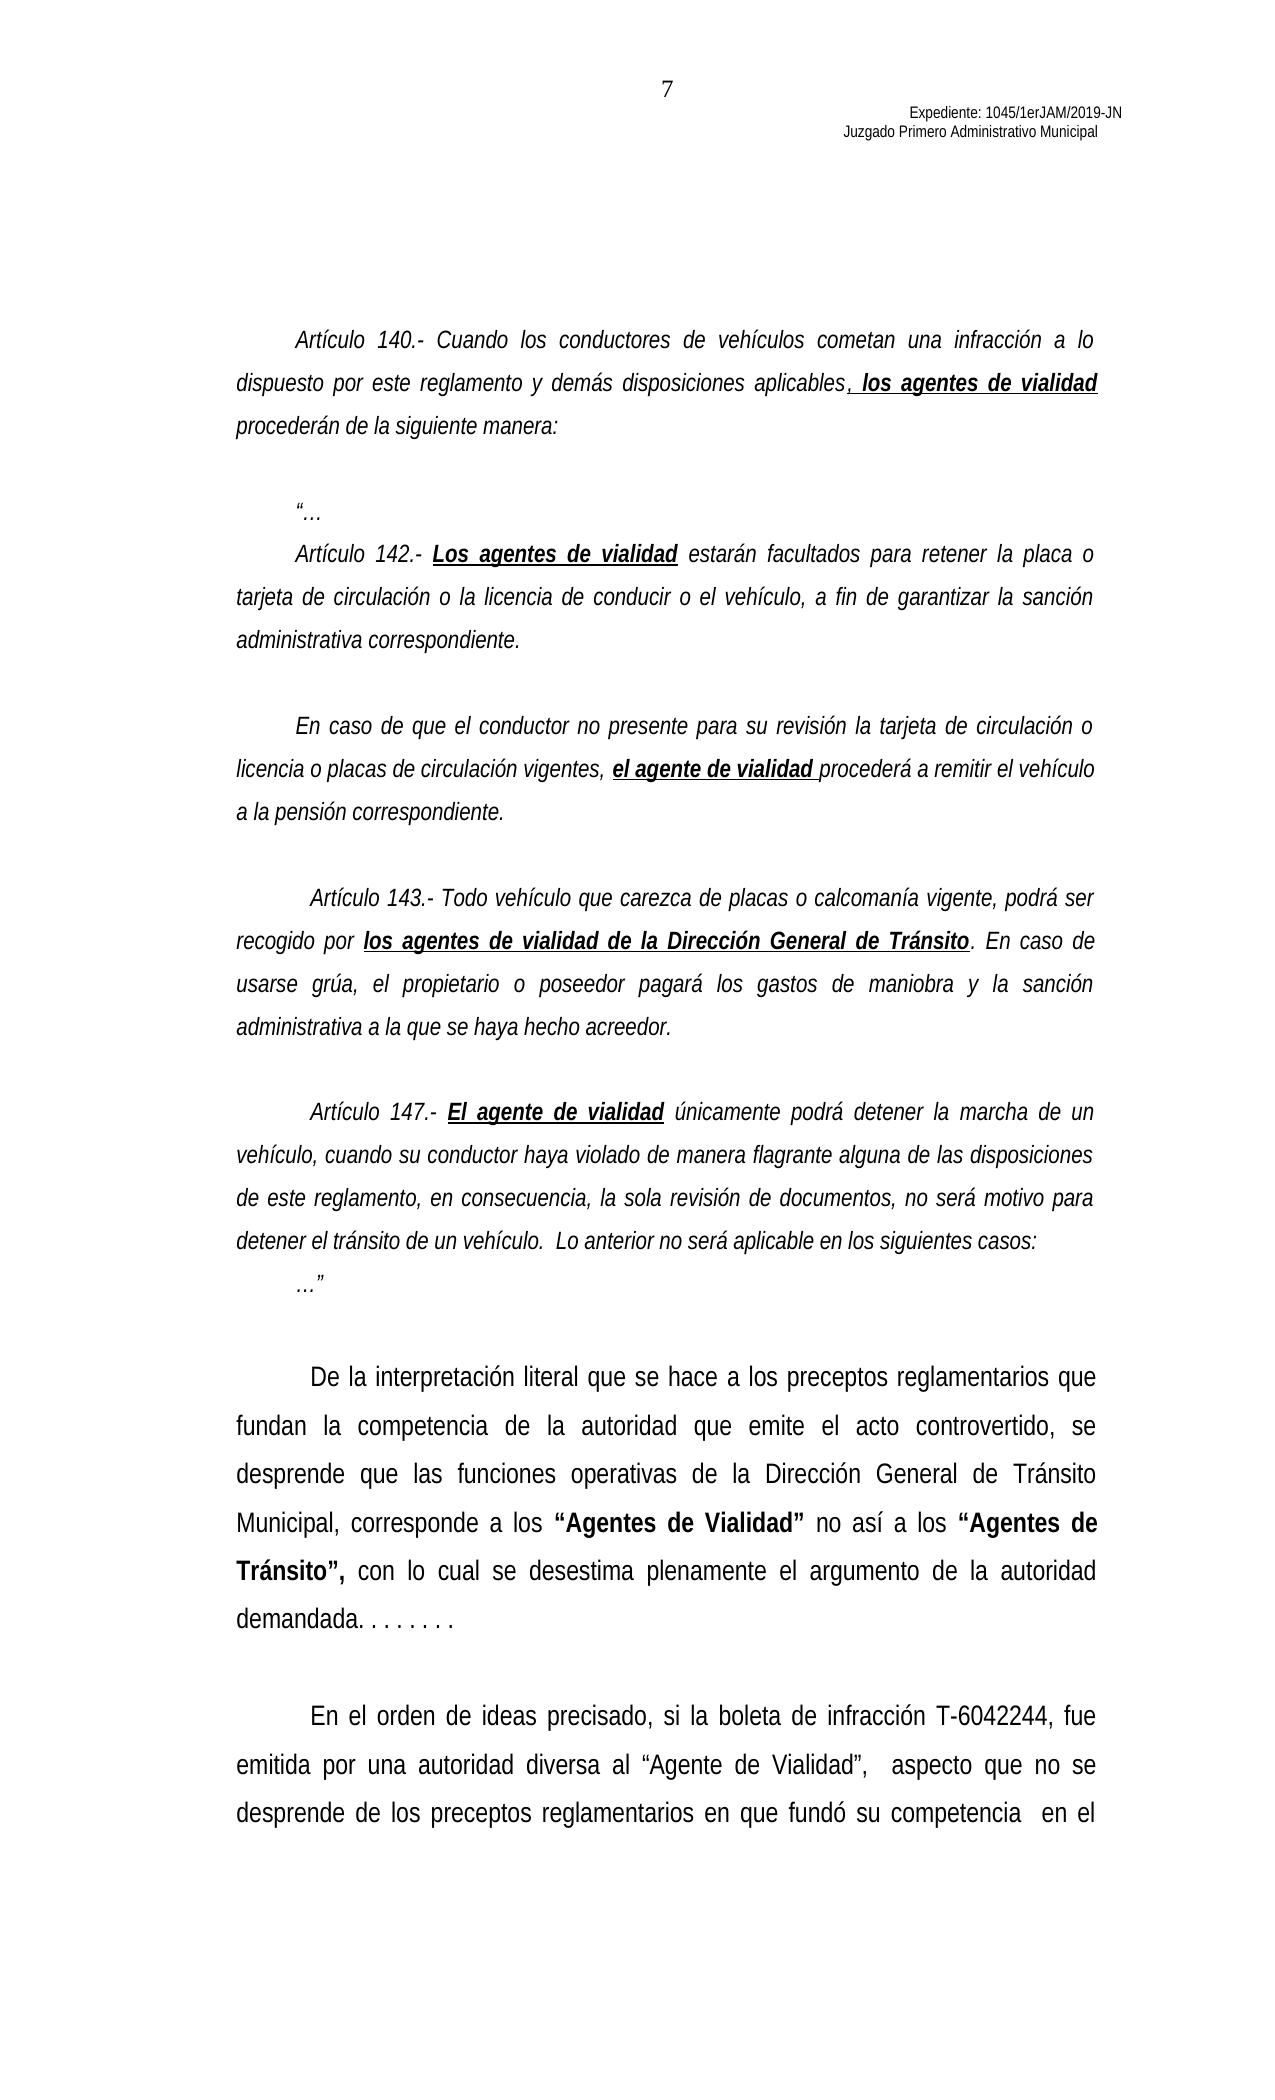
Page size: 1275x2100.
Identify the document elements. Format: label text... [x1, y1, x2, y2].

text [236, 1699, 1098, 1829]
text …” [295, 1269, 1098, 1298]
text De la interpretación literal que se hace a los preceptos reglamentarios que fundan la competencia de la autoridad que emite el acto controvertido, se desprende que las funciones operativas de la Dirección General de Tránsito Municipal, corresponde a los “Agentes de Vialidad” no así a los “Agentes de Tránsito”, con lo cual se desestima plenamente el argumento de la autoridad demandada. . . . . . . . [236, 1360, 1098, 1635]
text “… [295, 497, 1098, 525]
text En caso de que el conductor no presente para su revisión la tarjeta de circulación o licencia o placas de circulación vigentes, el agente de vialidad procederá a remitir el vehículo a la pensión correspondiente. [236, 711, 1098, 826]
text Artículo 147.- El agente de vialidad únicamente podrá detener la marcha de un vehículo, cuando su conductor haya violado de manera flagrante alguna de las disposiciones de este reglamento, en consecuencia, la sola revisión de documentos, no será motivo para detener el tránsito de un vehículo. Lo anterior no será aplicable en los siguientes casos: [236, 1097, 1098, 1255]
text Artículo 140.- Cuando los conductores de vehículos cometan una infracción a lo dispuesto por este reglamento y demás disposiciones aplicables, los agentes de vialidad procederán de la siguiente manera: [236, 325, 1098, 439]
text Artículo 142.- Los agentes de vialidad estarán facultados para retener la placa o tarjeta de circulación o la licencia de conducir o el vehículo, a fin de garantizar la sanción administrativa correspondiente. [236, 539, 1098, 654]
text Artículo 143.- Todo vehículo que carezca de placas o calcomanía vigente, podrá ser recogido por los agentes de vialidad de la Dirección General de Tránsito. En caso de usarse grúa, el propietario o poseedor pagará los gastos de maniobra y la sanción administrativa a la que se haya hecho acreedor. [236, 883, 1098, 1040]
